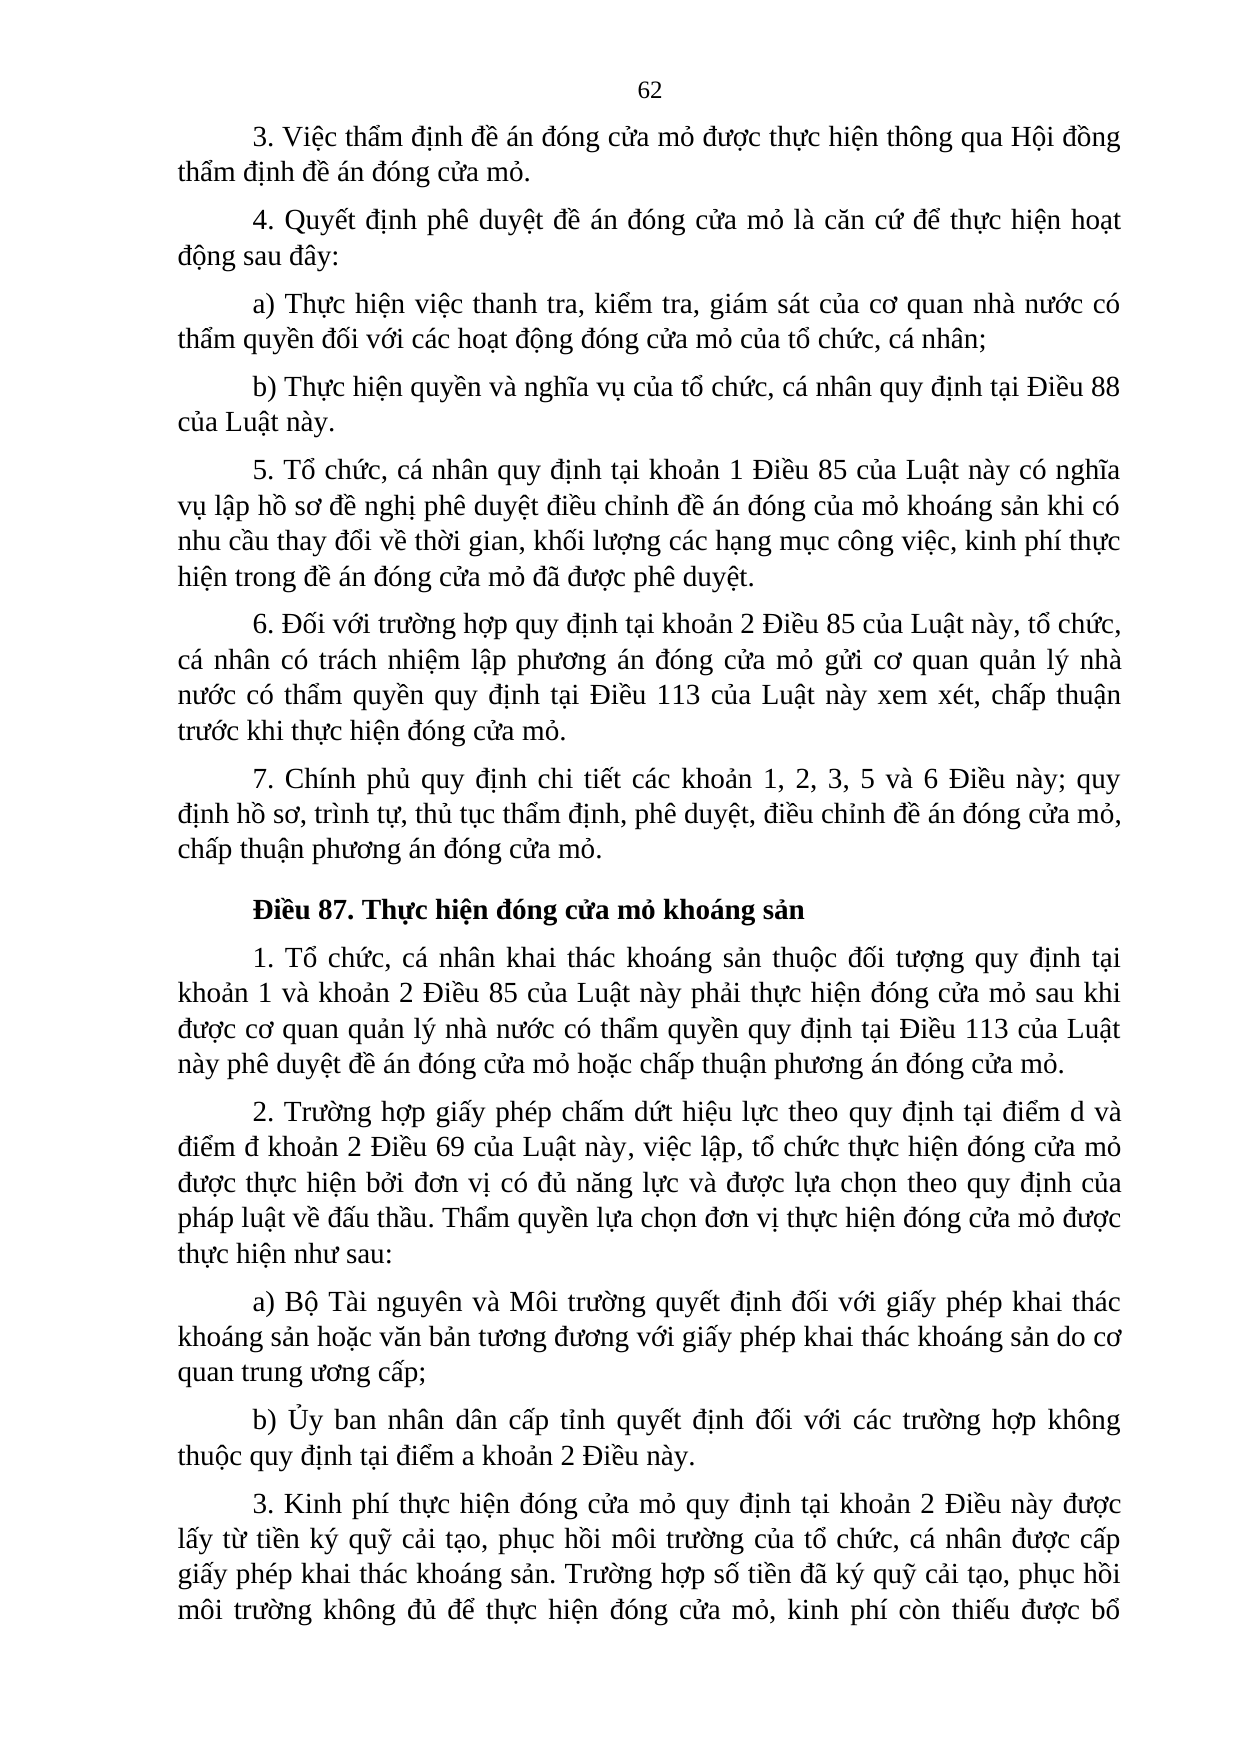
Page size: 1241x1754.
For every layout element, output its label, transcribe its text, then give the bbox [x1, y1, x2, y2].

list 4. Quyết định phê duyệt đề án đóng cửa mỏ là căn cứ để thực hiện hoạt động sau đây: [177, 201, 1122, 272]
text b) Thực hiện quyền và nghĩa vụ của tổ chức, cá nhân quy định tại Điều 88 của Luật này. [177, 368, 1122, 439]
text a) Bộ Tài nguyên và Môi trường quyết định đối với giấy phép khai thác khoáng sản hoặc văn bản tương đương với giấy phép khai thác khoáng sản do cơ quan trung ương cấp; [177, 1283, 1122, 1389]
text 3. Việc thẩm định đề án đóng cửa mỏ được thực hiện thông qua Hội đồng thẩm định đề án đóng cửa mỏ. [177, 118, 1122, 189]
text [177, 1485, 1122, 1626]
text b) Ủy ban nhân dân cấp tỉnh quyết định đối với các trường hợp không thuộc quy định tại điểm a khoản 2 Điều này. [177, 1401, 1122, 1472]
text 5. Tổ chức, cá nhân quy định tại khoản 1 Điều 85 của Luật này có nghĩa vụ lập hồ sơ đề nghị phê duyệt điều chỉnh đề án đóng của mỏ khoáng sản khi có nhu cầu thay đổi về thời gian, khối lượng các hạng mục công việc, kinh phí thực hiện trong đề án đóng cửa mỏ đã được phê duyệt. [177, 451, 1122, 593]
text 7. Chính phủ quy định chi tiết các khoản 1, 2, 3, 5 và 6 Điều này; quy định hồ sơ, trình tự, thủ tục thẩm định, phê duyệt, điều chỉnh đề án đóng cửa mỏ, chấp thuận phương án đóng cửa mỏ. [177, 760, 1122, 866]
text a) Thực hiện việc thanh tra, kiểm tra, giám sát của cơ quan nhà nước có thẩm quyền đối với các hoạt động đóng cửa mỏ của tổ chức, cá nhân; [177, 285, 1122, 356]
text 1. Tổ chức, cá nhân khai thác khoáng sản thuộc đối tượng quy định tại khoản 1 và khoản 2 Điều 85 của Luật này phải thực hiện đóng cửa mỏ sau khi được cơ quan quản lý nhà nước có thẩm quyền quy định tại Điều 113 của Luật này phê duyệt đề án đóng cửa mỏ hoặc chấp thuận phương án đóng cửa mỏ. [177, 939, 1122, 1081]
text 2. Trường hợp giấy phép chấm dứt hiệu lực theo quy định tại điểm d và điểm đ khoản 2 Điều 69 của Luật này, việc lập, tổ chức thực hiện đóng cửa mỏ được thực hiện bởi đơn vị có đủ năng lực và được lựa chọn theo quy định của pháp luật về đấu thầu. Thẩm quyền lựa chọn đơn vị thực hiện đóng cửa mỏ được thực hiện như sau: [177, 1093, 1122, 1270]
text 6. Đối với trường hợp quy định tại khoản 2 Điều 85 của Luật này, tổ chức, cá nhân có trách nhiệm lập phương án đóng cửa mỏ gửi cơ quan quản lý nhà nước có thẩm quyền quy định tại Điều 113 của Luật này xem xét, chấp thuận trước khi thực hiện đóng cửa mỏ. [177, 606, 1122, 747]
subtitle Điều 87. Thực hiện đóng cửa mỏ khoáng sản [177, 891, 1122, 926]
